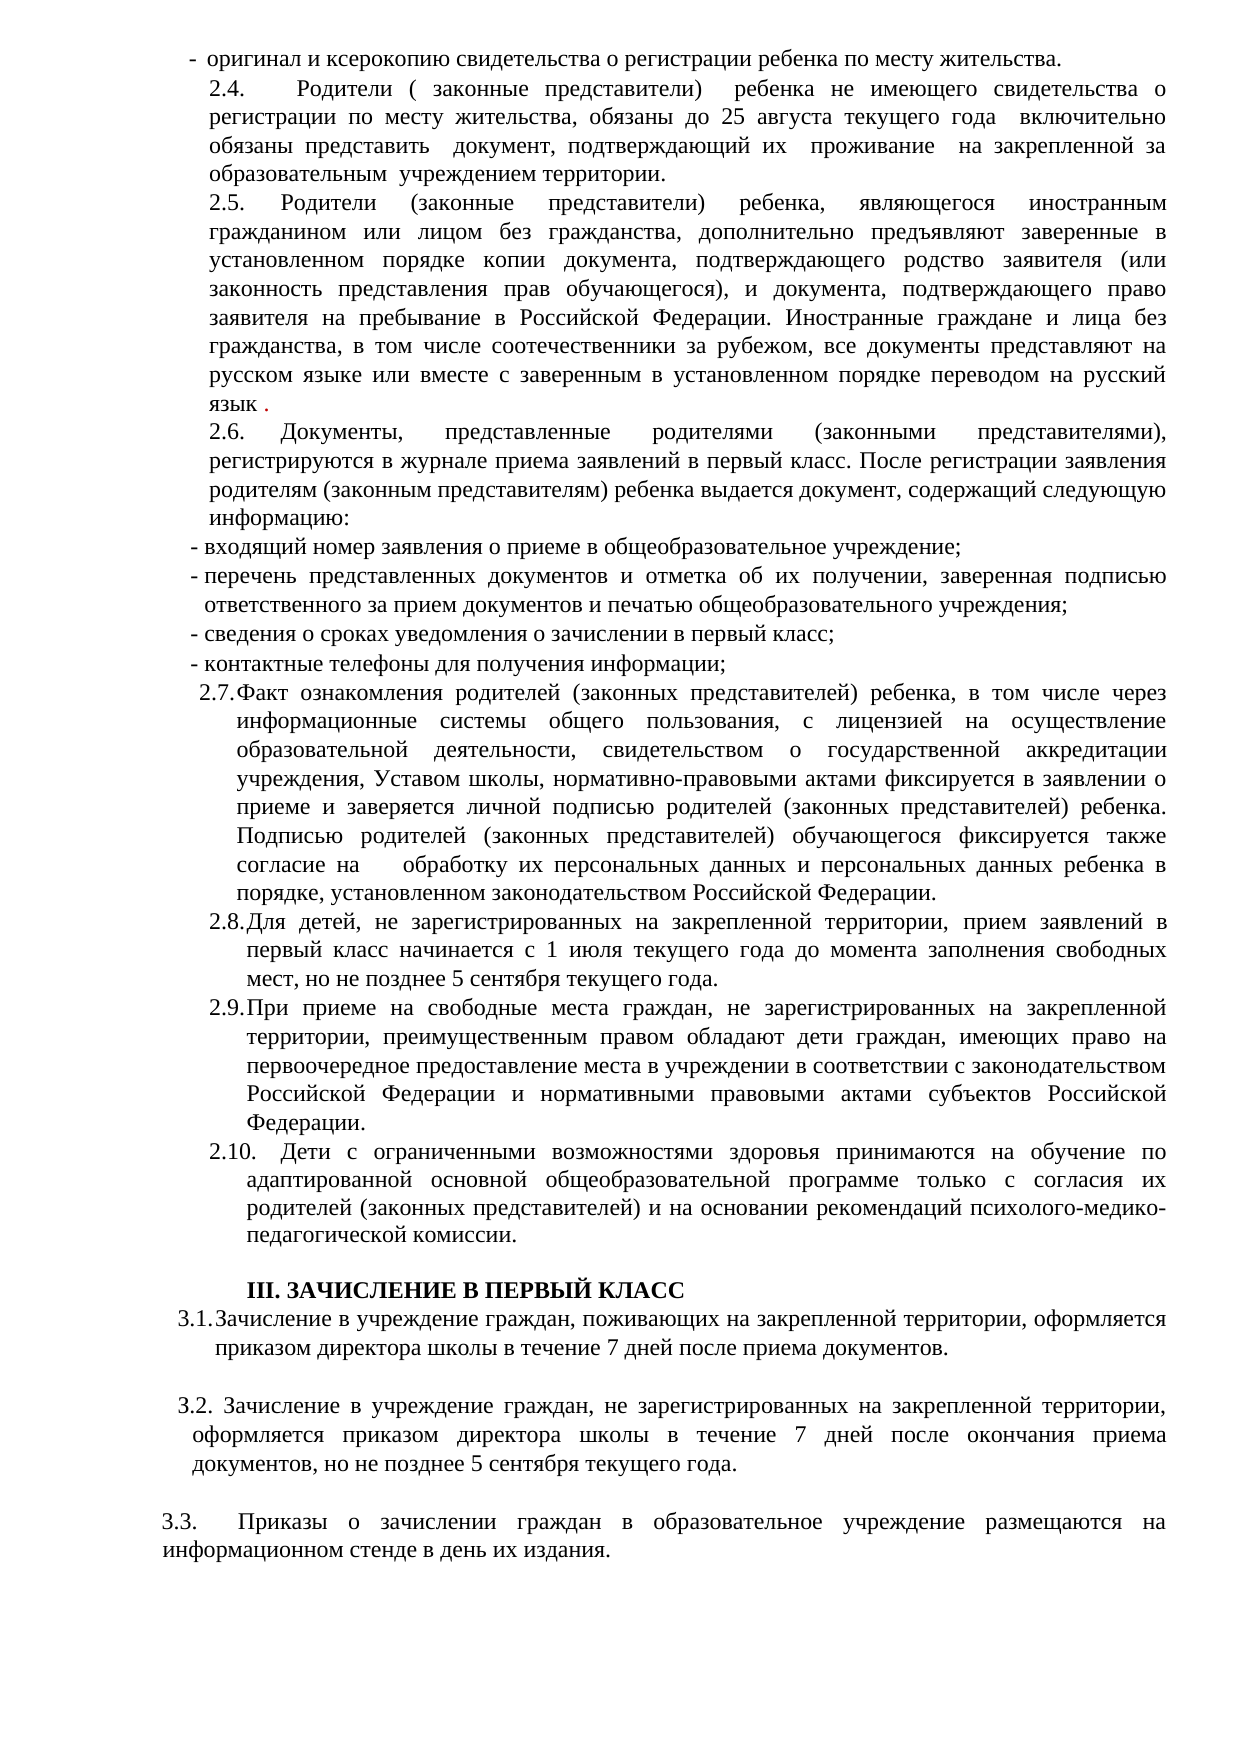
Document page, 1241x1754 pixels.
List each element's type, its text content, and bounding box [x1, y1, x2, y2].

list Дети с ограниченными возможностями здоровья принимаются на обучение по адаптированной основной общеобразовательной программе только с согласия их родителей (законных представителей) и на основании рекомендаций психолого-медико-педагогической комиссии. [209, 1137, 1168, 1248]
list Для детей, не зарегистрированных на закрепленной территории, прием заявлений в первый класс начинается с 1 июля текущего года до момента заполнения свободных мест, но не позднее 5 сентября текущего года. [209, 907, 1168, 992]
list оригинал и ксерокопию свидетельства о регистрации ребенка по месту жительства. [134, 44, 1168, 72]
list Родители (законные представители) ребенка, являющегося иностранным гражданином или лицом без гражданства, дополнительно предъявляют заверенные в установленном порядке копии документа, подтверждающего родство заявителя (или законность представления прав обучающегося), и документа, подтверждающего право заявителя на пребывание в Российской Федерации. Иностранные граждане и лица без гражданства, в том числе соотечественники за рубежом, все документы представляют на русском языке или вместе с заверенным в установленном порядке переводом на русский язык . [209, 188, 1168, 416]
list Родители ( законные представители) ребенка не имеющего свидетельства о регистрации по месту жительства, обязаны до 25 августа текущего года включительно обязаны представить документ, подтверждающий их проживание на закрепленной за образовательным учреждением территории. [209, 73, 1168, 187]
list Документы, представленные родителями (законными представителями), регистрируются в журнале приема заявлений в первый класс. После регистрации заявления родителям (законным представителям) ребенка выдается документ, содержащий следующую информацию: [209, 417, 1168, 531]
list Факт ознакомления родителей (законных представителей) ребенка, в том числе через информационные системы общего пользования, с лицензией на осуществление образовательной деятельности, свидетельством о государственной аккредитации учреждения, Уставом школы, нормативно-правовыми актами фиксируется в заявлении о приеме и заверяется личной подписью родителей (законных представителей) ребенка. Подписью родителей (законных представителей) обучающегося фиксируется также согласие на обработку их персональных данных и персональных данных ребенка в порядке, установленном законодательством Российской Федерации. [199, 678, 1168, 906]
text 3.3. Приказы о зачислении граждан в образовательное учреждение размещаются на информационном стенде в день их издания. [161, 1507, 1168, 1563]
list перечень представленных документов и отметка об их получении, заверенная подписью ответственного за прием документов и печатью общеобразовательного учреждения; [190, 562, 1168, 618]
list Зачисление в учреждение граждан, поживающих на закрепленной территории, оформляется приказом директора школы в течение 7 дней после приема документов. [177, 1304, 1168, 1361]
list входящий номер заявления о приеме в общеобразовательное учреждение; [190, 532, 1168, 560]
text З.2. Зачисление в учреждение граждан, не зарегистрированных на закрепленной территории, оформляется приказом директора школы в течение 7 дней после окончания приема документов, но не позднее 5 сентября текущего года. [177, 1391, 1168, 1476]
list сведения о сроках уведомления о зачислении в первый класс; [190, 619, 1168, 647]
text III. ЗАЧИСЛЕНИЕ В ПЕРВЫЙ КЛАСС [246, 1276, 1168, 1304]
list При приеме на свободные места граждан, не зарегистрированных на закрепленной территории, преимущественным правом обладают дети граждан, имеющих право на первоочередное предоставление места в учреждении в соответствии с законодательством Российской Федерации и нормативными правовыми актами субъектов Российской Федерации. [209, 993, 1168, 1136]
list контактные телефоны для получения информации; [190, 648, 1168, 676]
